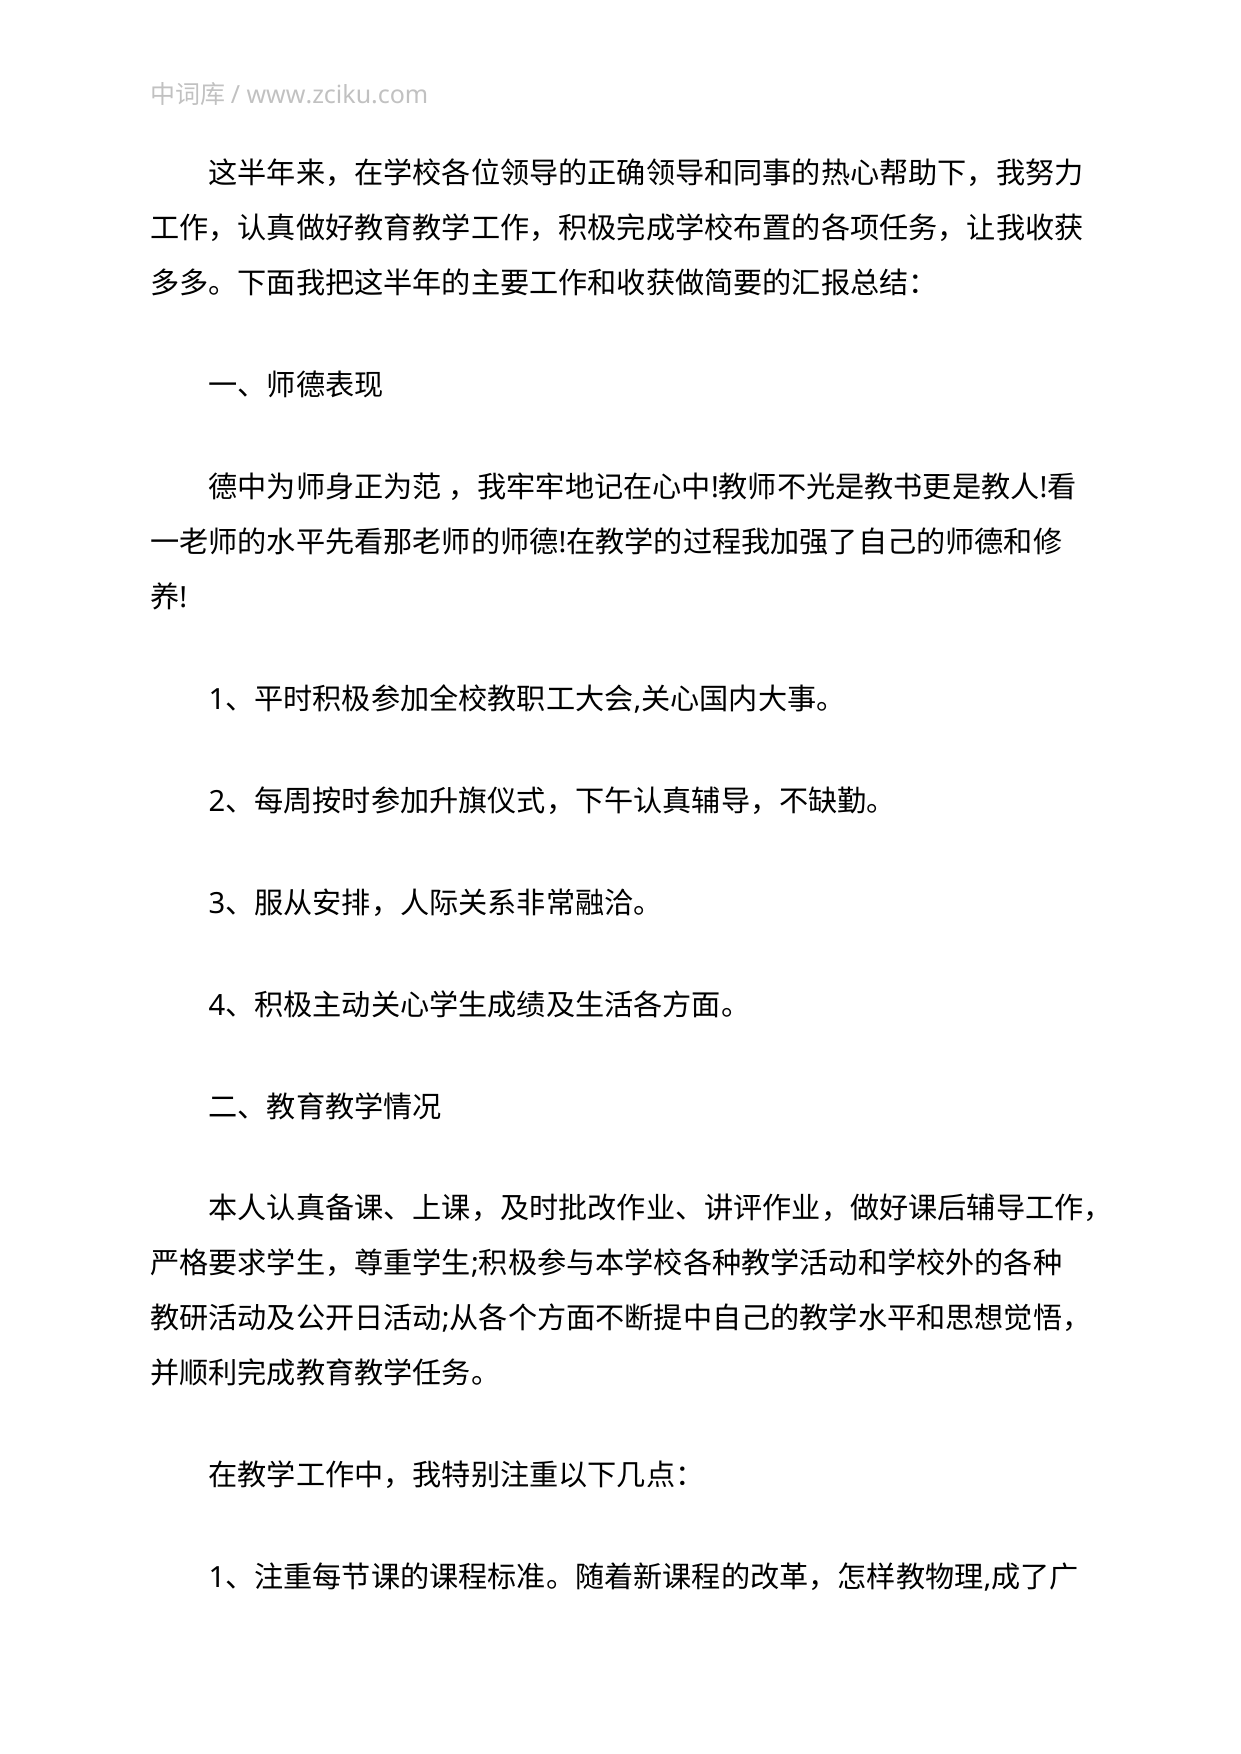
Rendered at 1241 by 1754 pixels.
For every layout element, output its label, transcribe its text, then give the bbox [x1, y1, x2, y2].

text 德中为师身正为范 ，我牢牢地记在心中!教师不光是教书更是教人!看一老师的水平先看那老师的师德!在教学的过程我加强了自己的师德和修养! [150, 463, 1090, 616]
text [150, 1553, 1090, 1596]
text 这半年来，在学校各位领导的正确领导和同事的热心帮助下，我努力工作，认真做好教育教学工作，积极完成学校布置的各项任务，让我收获多多。下面我把这半年的主要工作和收获做简要的汇报总结： [150, 150, 1090, 302]
text 在教学工作中，我特别注重以下几点： [150, 1452, 1090, 1494]
text 一、师德表现 [150, 362, 1090, 404]
text 1、平时积极参加全校教职工大会,关心国内大事。 [150, 675, 1090, 718]
text 2、每周按时参加升旗仪式，下午认真辅导，不缺勤。 [150, 777, 1090, 820]
text 3、服从安排，人际关系非常融洽。 [150, 879, 1090, 922]
text 二、教育教学情况 [150, 1083, 1090, 1126]
text 本人认真备课、上课，及时批改作业、讲评作业，做好课后辅导工作，严格要求学生，尊重学生;积极参与本学校各种教学活动和学校外的各种教研活动及公开日活动;从各个方面不断提中自己的教学水平和思想觉悟，并顺利完成教育教学任务。 [150, 1185, 1090, 1392]
text 4、积极主动关心学生成绩及生活各方面。 [150, 981, 1090, 1024]
